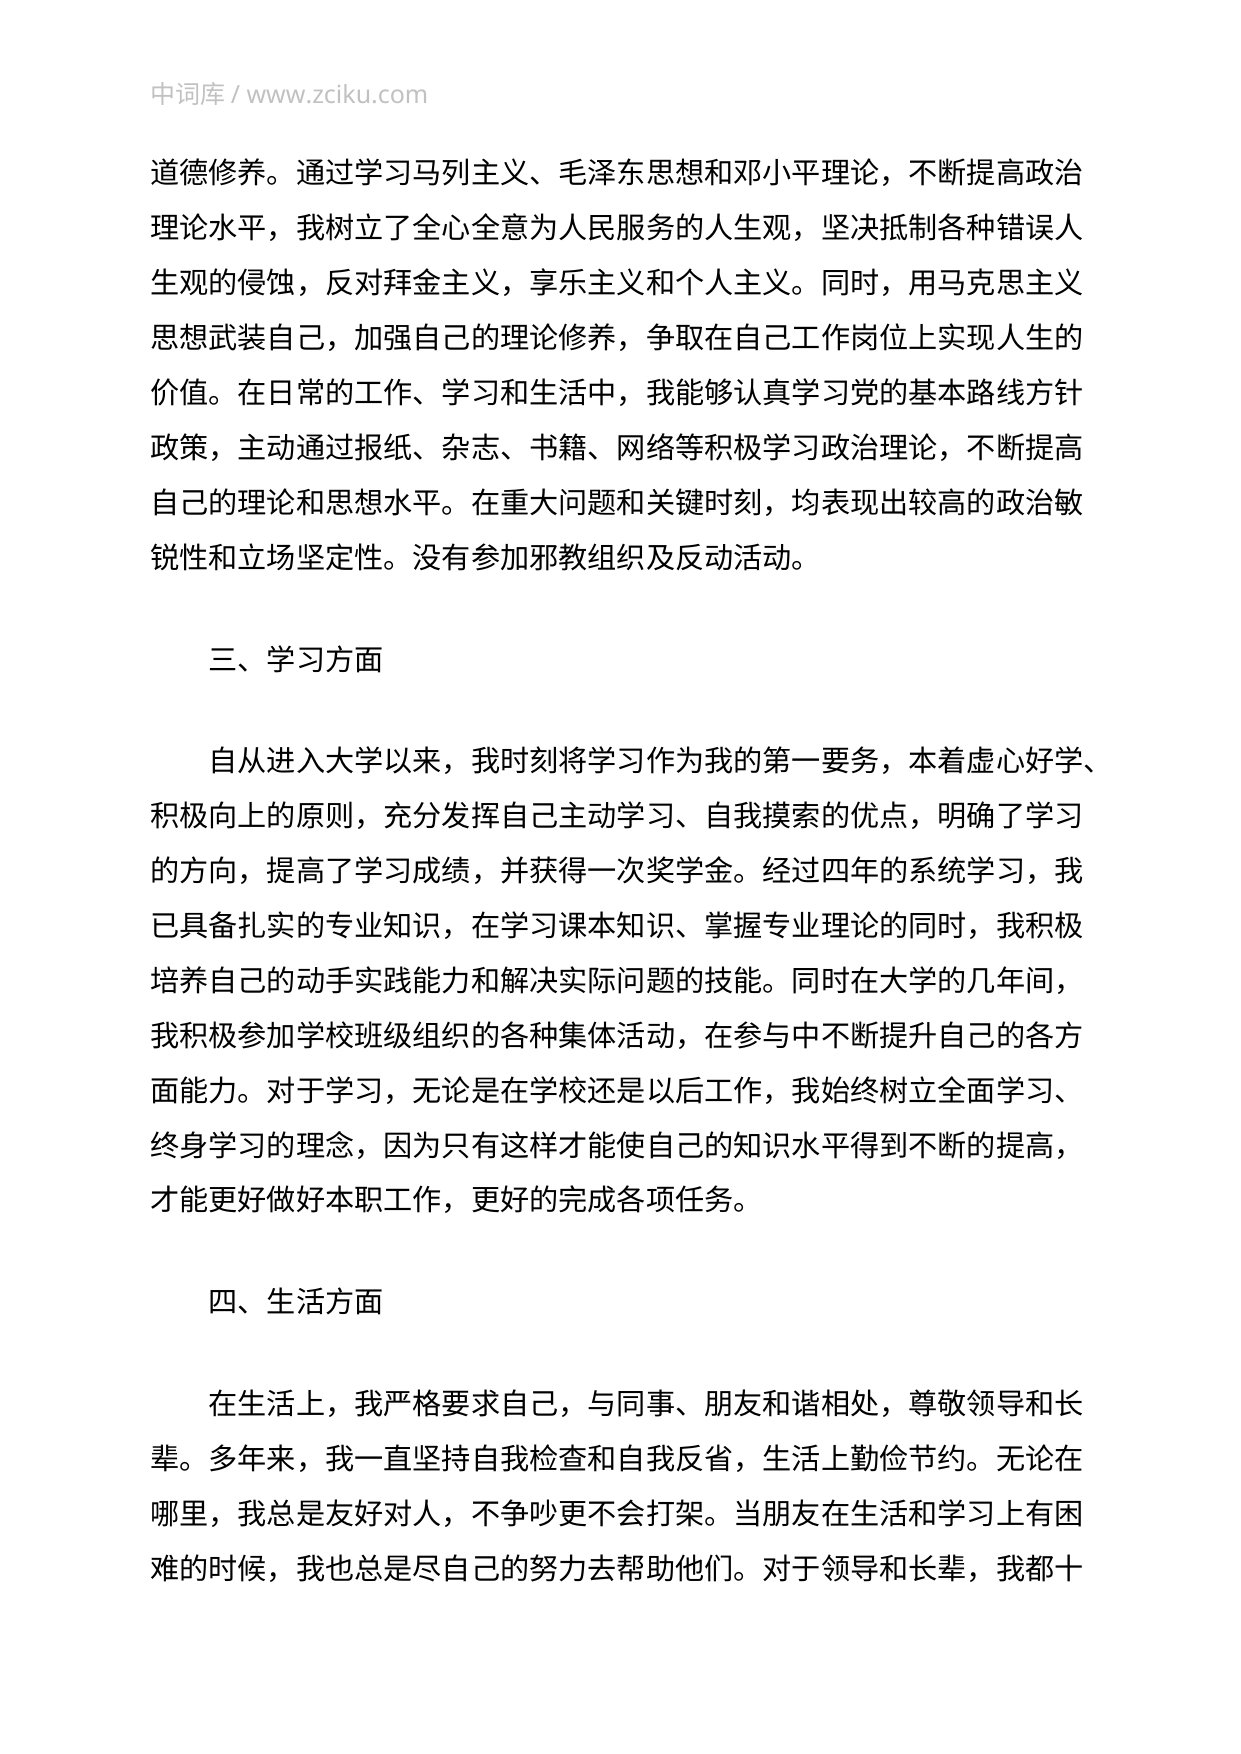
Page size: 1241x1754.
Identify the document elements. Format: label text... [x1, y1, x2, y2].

text 三、学习方面 [150, 636, 1090, 678]
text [150, 1381, 1090, 1587]
text 四、生活方面 [150, 1279, 1090, 1321]
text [150, 150, 1090, 577]
text 自从进入大学以来，我时刻将学习作为我的第一要务，本着虚心好学、积极向上的原则，充分发挥自己主动学习、自我摸索的优点，明确了学习的方向，提高了学习成绩，并获得一次奖学金。经过四年的系统学习，我已具备扎实的专业知识，在学习课本知识、掌握专业理论的同时，我积极培养自己的动手实践能力和解决实际问题的技能。同时在大学的几年间，我积极参加学校班级组织的各种集体活动，在参与中不断提升自己的各方面能力。对于学习，无论是在学校还是以后工作，我始终树立全面学习、终身学习的理念，因为只有这样才能使自己的知识水平得到不断的提高，才能更好做好本职工作，更好的完成各项任务。 [150, 738, 1090, 1219]
